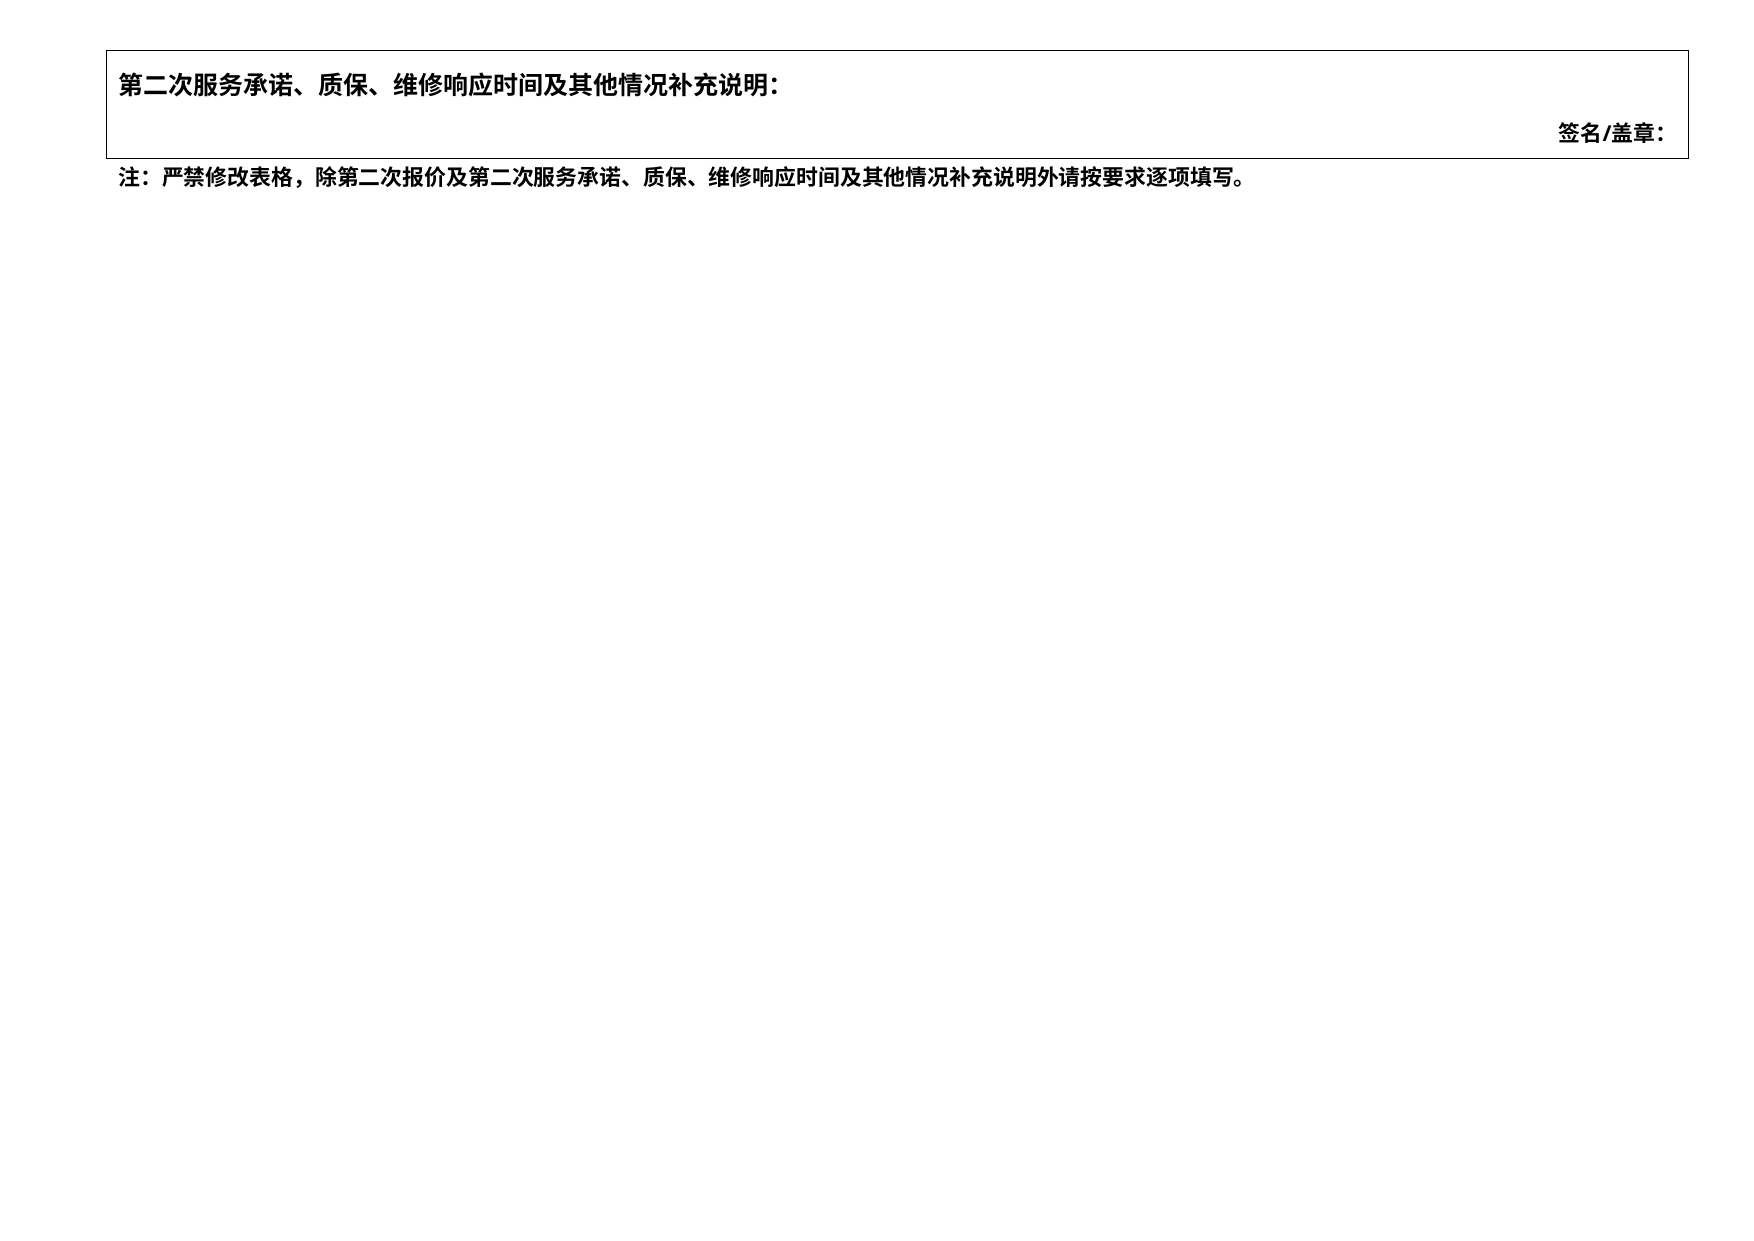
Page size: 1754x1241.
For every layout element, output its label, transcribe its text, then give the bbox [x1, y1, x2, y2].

table_cell 第二次服务承诺、质保、维修响应时间及其他情况补充说明： 签名/盖章： [107, 51, 1688, 158]
text 注：严禁修改表格，除第二次报价及第二次服务承诺、质保、维修响应时间及其他情况补充说明外请按要求逐项填写。 [118, 159, 1592, 192]
